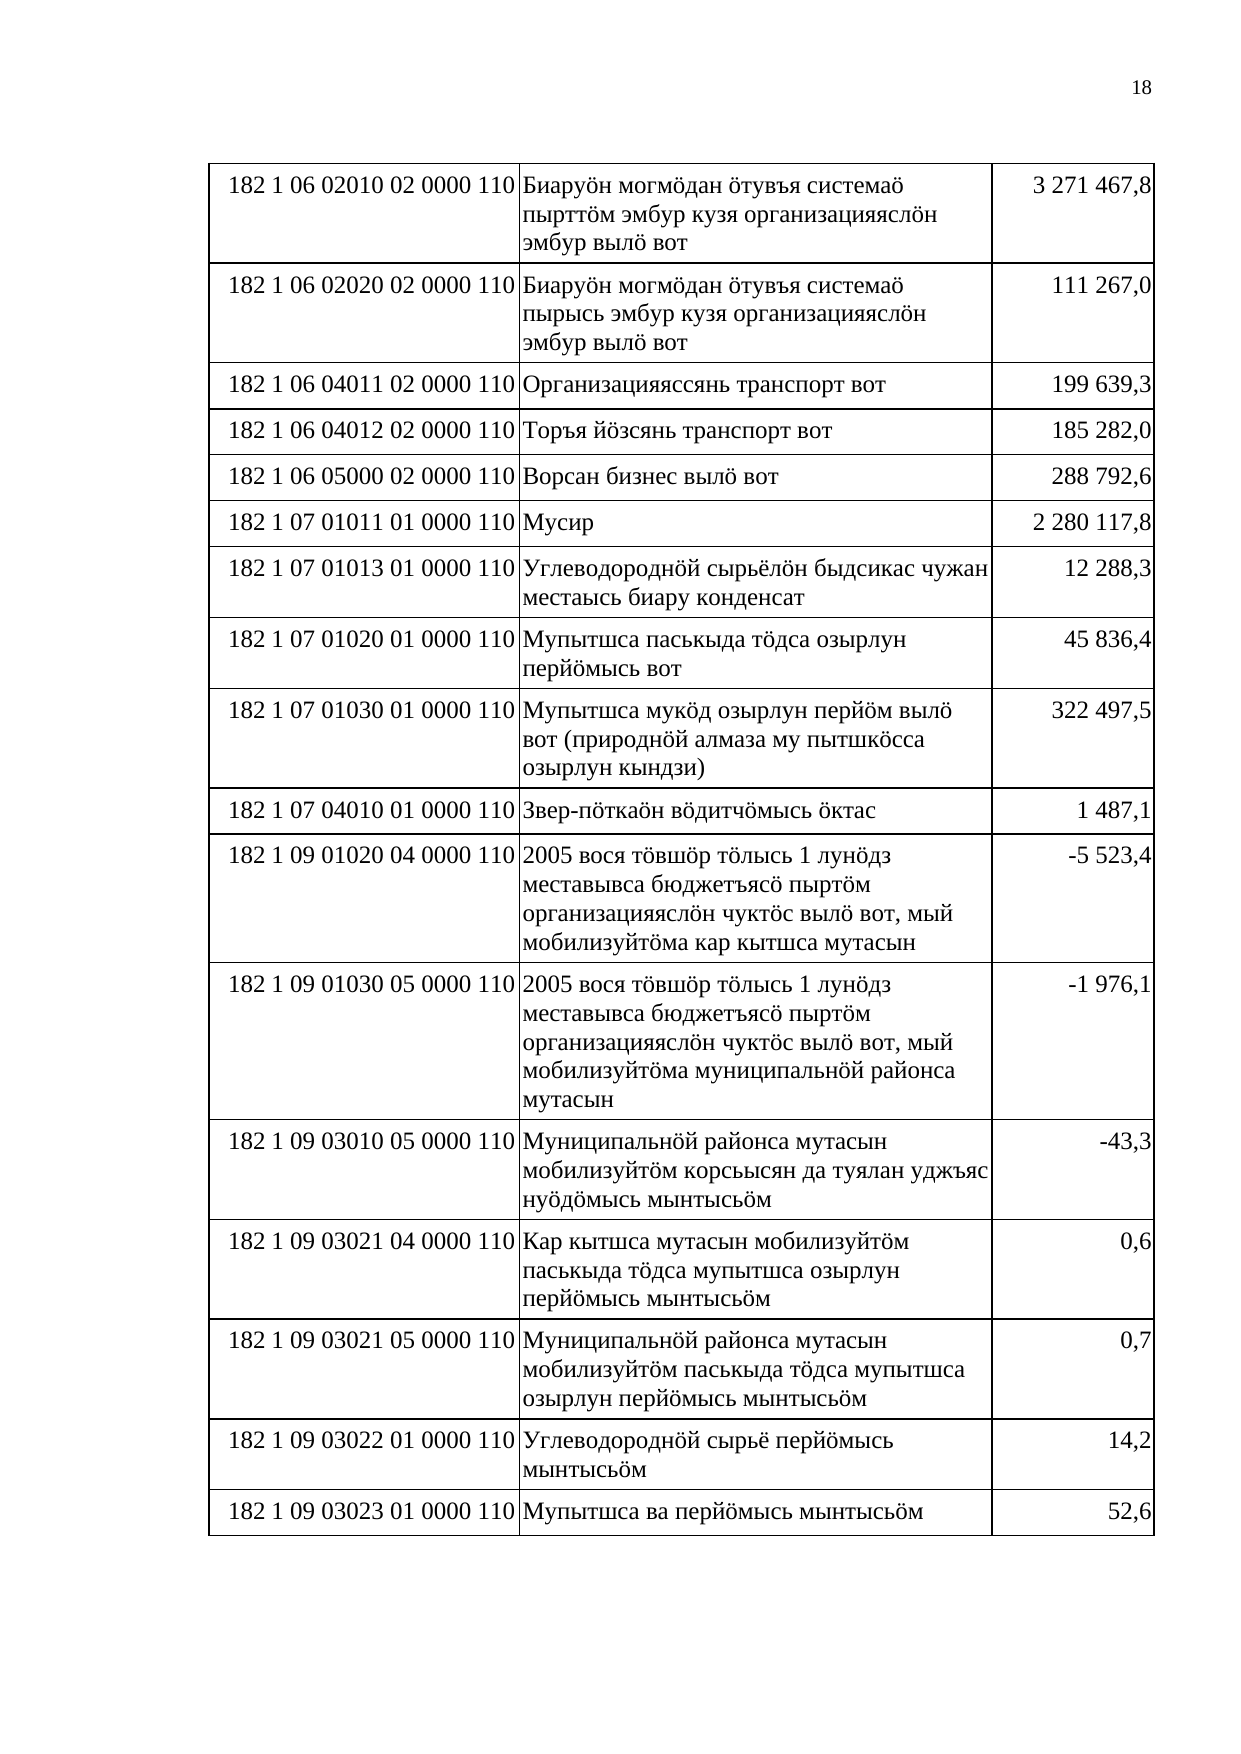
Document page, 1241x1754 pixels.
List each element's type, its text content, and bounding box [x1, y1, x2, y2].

table_cell -43,3 [993, 1120, 1153, 1218]
table_cell 3 271 467,8 [993, 164, 1153, 262]
table_cell 1 06 02010 02 0000 110 [268, 164, 519, 262]
table_cell 182 [210, 363, 268, 408]
table_cell -5 523,4 [993, 835, 1153, 962]
table_cell 0,6 [993, 1220, 1153, 1318]
table_cell Углеводороднöй сырьё перйöмысь мынтысьöм [520, 1420, 991, 1489]
table_cell 0,7 [993, 1320, 1153, 1418]
table_cell 182 [210, 1220, 268, 1318]
table_cell Ворсан бизнес вылö вот [520, 455, 991, 500]
table_cell Торъя йöзсянь транспорт вот [520, 410, 991, 454]
table_cell 1 06 04012 02 0000 110 [268, 410, 519, 454]
table_cell Биаруöн могмöдан öтувъя системаö пырттöм эмбур кузя организацияяслöн эмбур вылö вот [520, 164, 991, 262]
table_cell 1 06 02020 02 0000 110 [268, 264, 519, 362]
table_cell 1 09 03021 05 0000 110 [268, 1320, 519, 1418]
table_cell Муниципальнöй районса мутасын мобилизуйтöм корсьысян да туялан уджъяс нуöдöмысь мынтысьöм [520, 1120, 991, 1218]
table_cell Мупытшса мукöд озырлун перйöм вылö вот (природнöй алмаза му пытшкöсса озырлун кындзи) [520, 689, 991, 787]
table_cell 182 [210, 1320, 268, 1418]
table_cell 322 497,5 [993, 689, 1153, 787]
table_cell 182 [210, 547, 268, 617]
table_cell Мупытшса паськыда тöдса озырлун перйöмысь вот [520, 618, 991, 687]
table_cell 1 09 03023 01 0000 110 [268, 1490, 519, 1535]
table_cell 182 [210, 1490, 268, 1535]
table_cell 199 639,3 [993, 363, 1153, 408]
table_cell Мупытшса ва перйöмысь мынтысьöм [520, 1490, 991, 1535]
table_cell 2005 вося тöвшöр тöлысь 1 лунöдз меставывса бюджетъясö пыртöм организацияяслöн чуктöс вылö вот, мый мобилизуйтöма муниципальнöй районса мутасын [520, 963, 991, 1119]
table_cell Муниципальнöй районса мутасын мобилизуйтöм паськыда тöдса мупытшса озырлун перйöмысь мынтысьöм [520, 1320, 991, 1418]
table_cell 1 09 03022 01 0000 110 [268, 1420, 519, 1489]
table_cell 1 06 04011 02 0000 110 [268, 363, 519, 408]
table_cell Углеводороднöй сырьёлöн быдсикас чужан местаысь биару конденсат [520, 547, 991, 617]
table_cell 182 [210, 264, 268, 362]
table_cell 182 [210, 689, 268, 787]
table_cell 2005 вося тöвшöр тöлысь 1 лунöдз меставывса бюджетъясö пыртöм организацияяслöн чуктöс вылö вот, мый мобилизуйтöма кар кытшса мутасын [520, 835, 991, 962]
table_cell 1 09 01020 04 0000 110 [268, 835, 519, 962]
table_cell Мусир [520, 501, 991, 546]
table_cell 182 [210, 410, 268, 454]
table_cell 288 792,6 [993, 455, 1153, 500]
table_cell 111 267,0 [993, 264, 1153, 362]
table_cell 1 07 01013 01 0000 110 [268, 547, 519, 617]
table_cell 14,2 [993, 1420, 1153, 1489]
table_cell 1 07 04010 01 0000 110 [268, 789, 519, 833]
table_cell Кар кытшса мутасын мобилизуйтöм паськыда тöдса мупытшса озырлун перйöмысь мынтысьöм [520, 1220, 991, 1318]
table_cell 1 09 03010 05 0000 110 [268, 1120, 519, 1218]
table_cell 182 [210, 835, 268, 962]
table_cell 182 [210, 963, 268, 1119]
table_cell Звер-пöткаöн вöдитчöмысь öктас [520, 789, 991, 833]
table_cell 1 06 05000 02 0000 110 [268, 455, 519, 500]
table_cell 182 [210, 789, 268, 833]
table_cell 182 [210, 1420, 268, 1489]
table_cell 182 [210, 1120, 268, 1218]
table_cell -1 976,1 [993, 963, 1153, 1119]
table_cell 1 09 03021 04 0000 110 [268, 1220, 519, 1318]
table_cell 182 [210, 164, 268, 262]
table_cell 182 [210, 618, 268, 687]
table_cell 1 07 01011 01 0000 110 [268, 501, 519, 546]
table_cell Биаруöн могмöдан öтувъя системаö пырысь эмбур кузя организацияяслöн эмбур вылö вот [520, 264, 991, 362]
table_cell 2 280 117,8 [993, 501, 1153, 546]
table_cell Организацияяссянь транспорт вот [520, 363, 991, 408]
table_cell 1 487,1 [993, 789, 1153, 833]
table_cell 1 07 01020 01 0000 110 [268, 618, 519, 687]
table_cell 182 [210, 501, 268, 546]
table_cell 182 [210, 455, 268, 500]
table_cell 1 09 01030 05 0000 110 [268, 963, 519, 1119]
table_cell 12 288,3 [993, 547, 1153, 617]
table_cell 185 282,0 [993, 410, 1153, 454]
table_cell 52,6 [993, 1490, 1153, 1535]
table_cell 45 836,4 [993, 618, 1153, 687]
table_cell 1 07 01030 01 0000 110 [268, 689, 519, 787]
